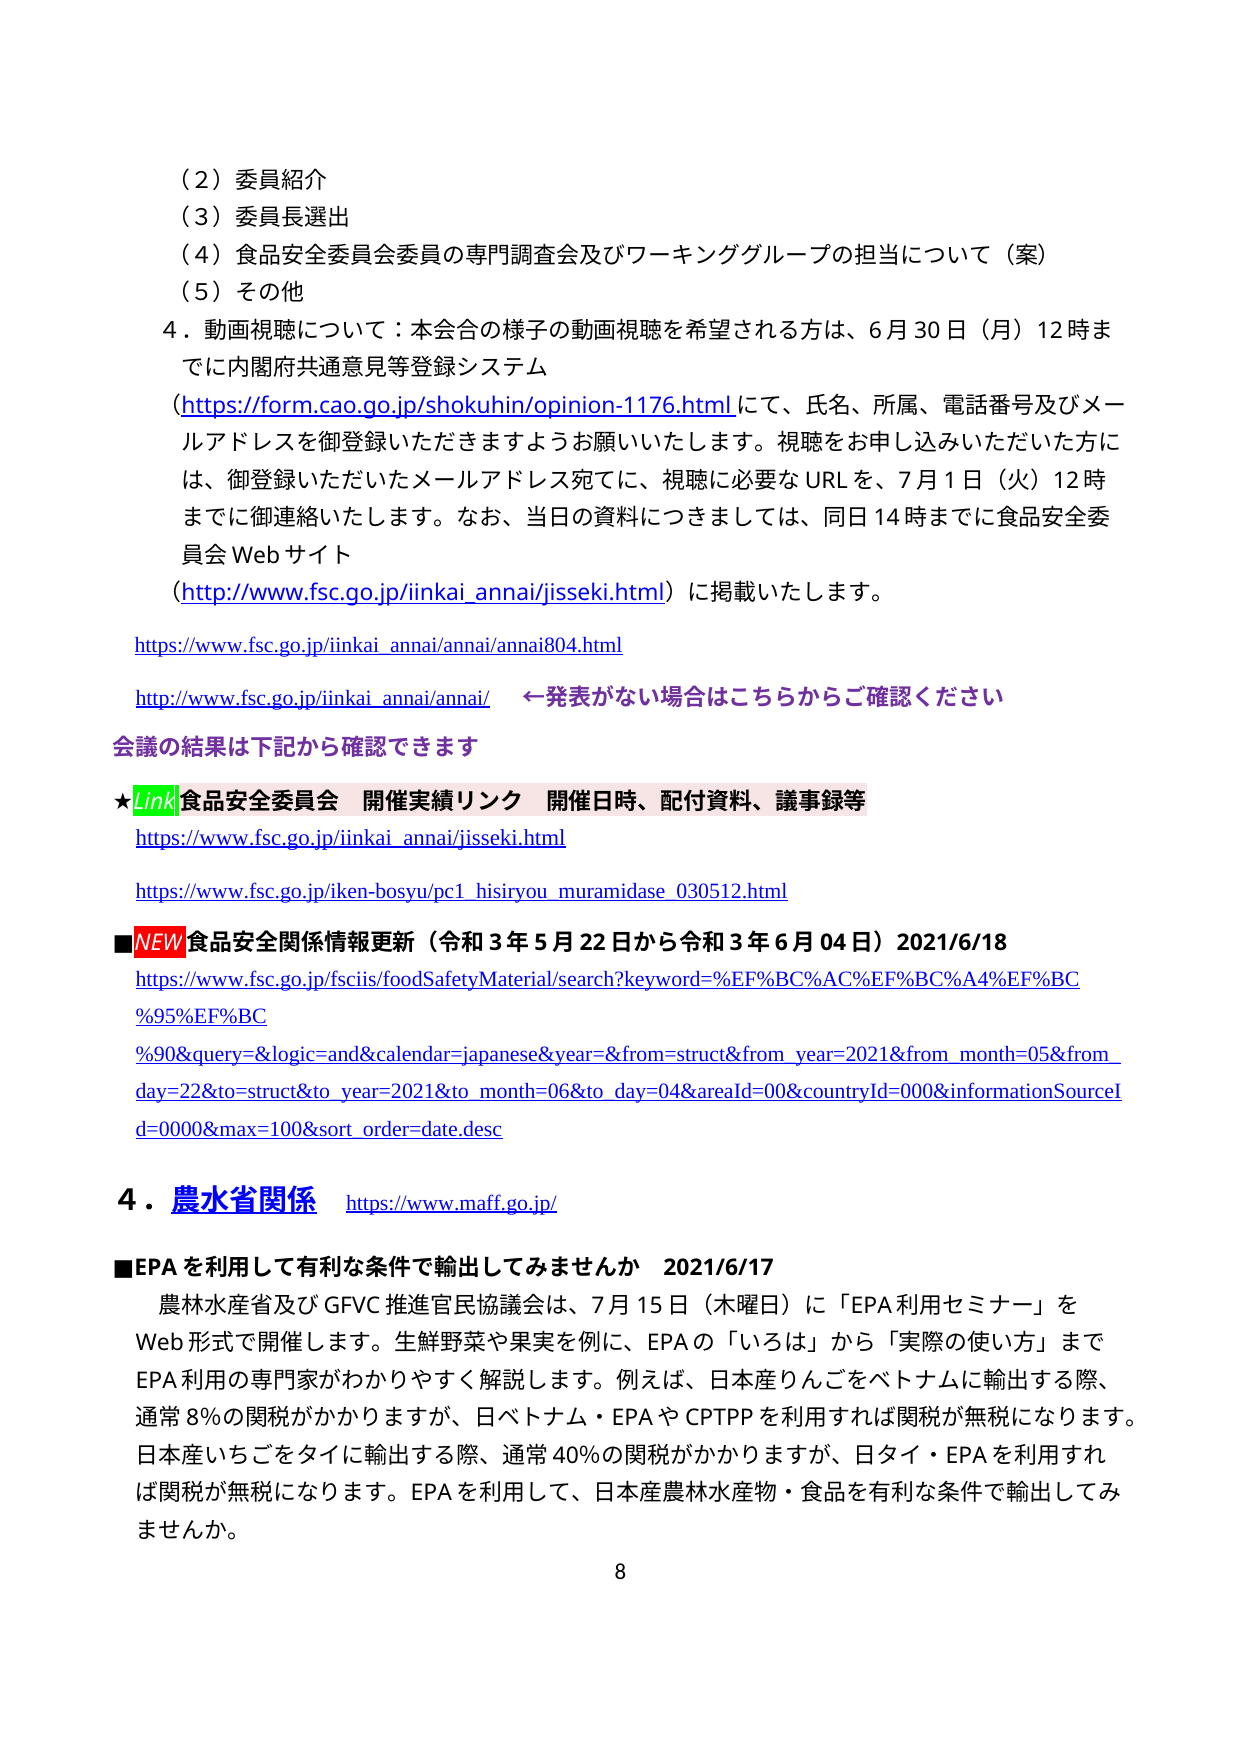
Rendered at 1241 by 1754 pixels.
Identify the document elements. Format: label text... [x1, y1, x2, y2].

text http://www.fsc.go.jp/iinkai_annai/annai/ ←発表がない場合はこちらからご確認ください [112, 676, 1128, 714]
text （４）食品安全委員会委員の専門調査会及びワーキンググループの担当について（案） [167, 235, 1128, 272]
text （５）その他 [167, 272, 1128, 310]
text https://www.fsc.go.jp/iinkai_annai/annai/annai804.html [112, 626, 1128, 664]
text 会議の結果は下記から確認できます [112, 726, 1128, 764]
text （https://form.cao.go.jp/shokuhin/opinion-1176.htmlにて、氏名、所属、電話番号及びメールアドレスを御登録いただきますようお願いいたします。視聴をお申し込みいただいた方には、御登録いただいたメールアドレス宛てに、視聴に必要なURLを、7月1日（火）12時までに御連絡いたします。なお、当日の資料につきましては、同日14時までに食品安全委員会Webサイト [158, 385, 1128, 572]
text https://www.fsc.go.jp/fsciis/foodSafetyMaterial/search?keyword=%EF%BC%AC%EF%BC%A4%EF%BC%95%EF%BC%90&query=&logic=and&calendar=japanese&year=&from=struct&from_year=2021&from_month=05&from_day=22&to=struct&to_year=2021&to_month=06&to_day=04&areaId=00&countryId=000&informationSourceId=0000&max=100&sort_order=date.desc [135, 960, 1128, 1147]
text https://www.fsc.go.jp/iinkai_annai/jisseki.html [112, 818, 1128, 856]
text ４．農水省関係 https://www.maff.go.jp/ [112, 1160, 1128, 1235]
text （２）委員紹介 [167, 160, 1128, 197]
text ■EPAを利用して有利な条件で輸出してみませんか 2021/6/17 [112, 1247, 1128, 1285]
text （http://www.fsc.go.jp/iinkai_annai/jisseki.html）に掲載いたします。 [158, 572, 1128, 610]
text https://www.fsc.go.jp/iken-bosyu/pc1_hisiryou_muramidase_030512.html [112, 872, 1128, 910]
text （３）委員長選出 [167, 197, 1128, 235]
text ★Link食品安全委員会 開催実績リンク 開催日時、配付資料、議事録等 [112, 781, 1128, 818]
text 農林水産省及びGFVC推進官民協議会は、7月15日（木曜日）に「EPA利用セミナー」をWeb形式で開催します。生鮮野菜や果実を例に、EPAの「いろは」から「実際の使い方」までEPA利用の専門家がわかりやすく解説します。例えば、日本産りんごをベトナムに輸出する際、通常8％の関税がかかりますが、日ベトナム・EPAやCPTPPを利用すれば関税が無税になります。日本産いちごをタイに輸出する際、通常40％の関税がかかりますが、日タイ・EPAを利用すれば関税が無税になります。EPAを利用して、日本産農林水産物・食品を有利な条件で輸出してみませんか。 [112, 1285, 1128, 1547]
text ４．動画視聴について：本会合の様子の動画視聴を希望される方は、6月30日（月）12時までに内閣府共通意見等登録システム [158, 310, 1128, 385]
text ■NEW食品安全関係情報更新（令和3年5月22日から令和3年6月04日）2021/6/18 [112, 922, 1128, 960]
